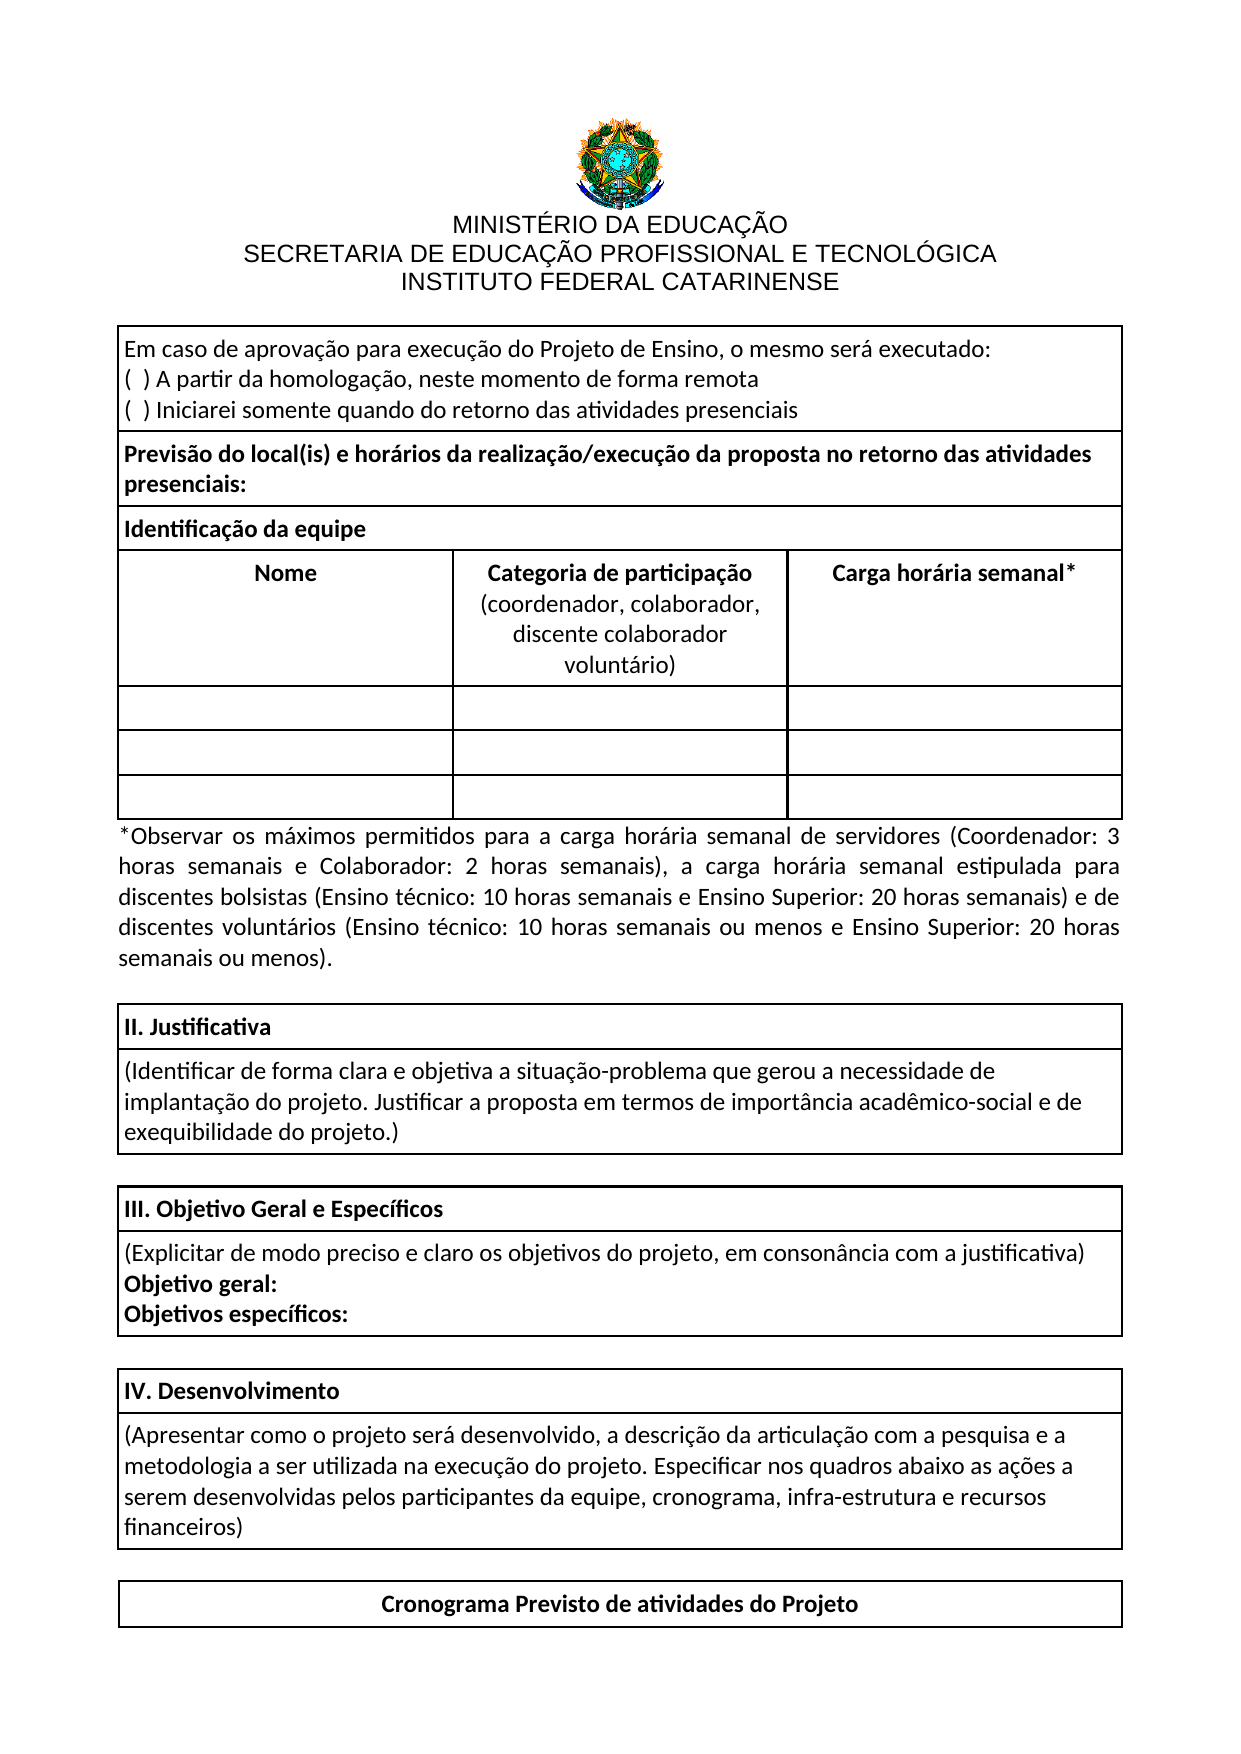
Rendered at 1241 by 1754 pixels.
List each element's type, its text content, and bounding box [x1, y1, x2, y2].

table_cell [454, 687, 786, 729]
table_cell [119, 687, 452, 729]
table_cell Nome [119, 551, 452, 685]
table_cell [789, 776, 1121, 818]
table_cell [789, 731, 1121, 774]
table_cell [789, 687, 1121, 729]
table_header III. Objetivo Geral e Específicos [119, 1188, 1121, 1229]
table_cell (Explicitar de modo preciso e claro os objetivos do projeto, em consonância com a justificativa) Objetivo geral: Objetivos específicos: [119, 1232, 1121, 1335]
table_header II. Justificativa [119, 1005, 1121, 1047]
table_cell [454, 776, 786, 818]
table_cell [454, 731, 786, 774]
table_cell (Identificar de forma clara e objetiva a situação-problema que gerou a necessidade de implantação do projeto. Justificar a proposta em termos de importância acadêmico-social e de exequibilidade do projeto.) [119, 1050, 1121, 1153]
table_cell (Apresentar como o projeto será desenvolvido, a descrição da articulação com a pesquisa e a metodologia a ser utilizada na execução do projeto. Especificar nos quadros abaixo as ações a serem desenvolvidas pelos participantes da equipe, cronograma, infra-estrutura e recursos financeiros) [119, 1414, 1121, 1548]
table_cell Identificação da equipe [119, 507, 1121, 549]
table_header Cronograma Previsto de atividades do Projeto [120, 1582, 1121, 1626]
table_cell Carga horária semanal* [789, 551, 1121, 685]
picture [576, 118, 664, 210]
table_cell Categoria de participação (coordenador, colaborador, discente colaborador voluntário) [454, 551, 786, 685]
table_cell [119, 776, 452, 818]
table_cell [119, 731, 452, 774]
table_header IV. Desenvolvimento [119, 1370, 1121, 1412]
table_cell Previsão do local(is) e horários da realização/execução da proposta no retorno das atividades presenciais: [119, 432, 1121, 505]
text *Observar os máximos permitidos para a carga horária semanal de servidores (Coordenador: 3 horas semanais e Colaborador: 2 horas semanais), a carga horária semanal estipulada para discentes bolsistas (Ensino técnico: 10 horas semanais e Ensino Superior: 20 horas semanais) e de discentes voluntários (Ensino técnico: 10 horas semanais ou menos e Ensino Superior: 20 horas semanais ou menos). [118, 820, 1122, 973]
